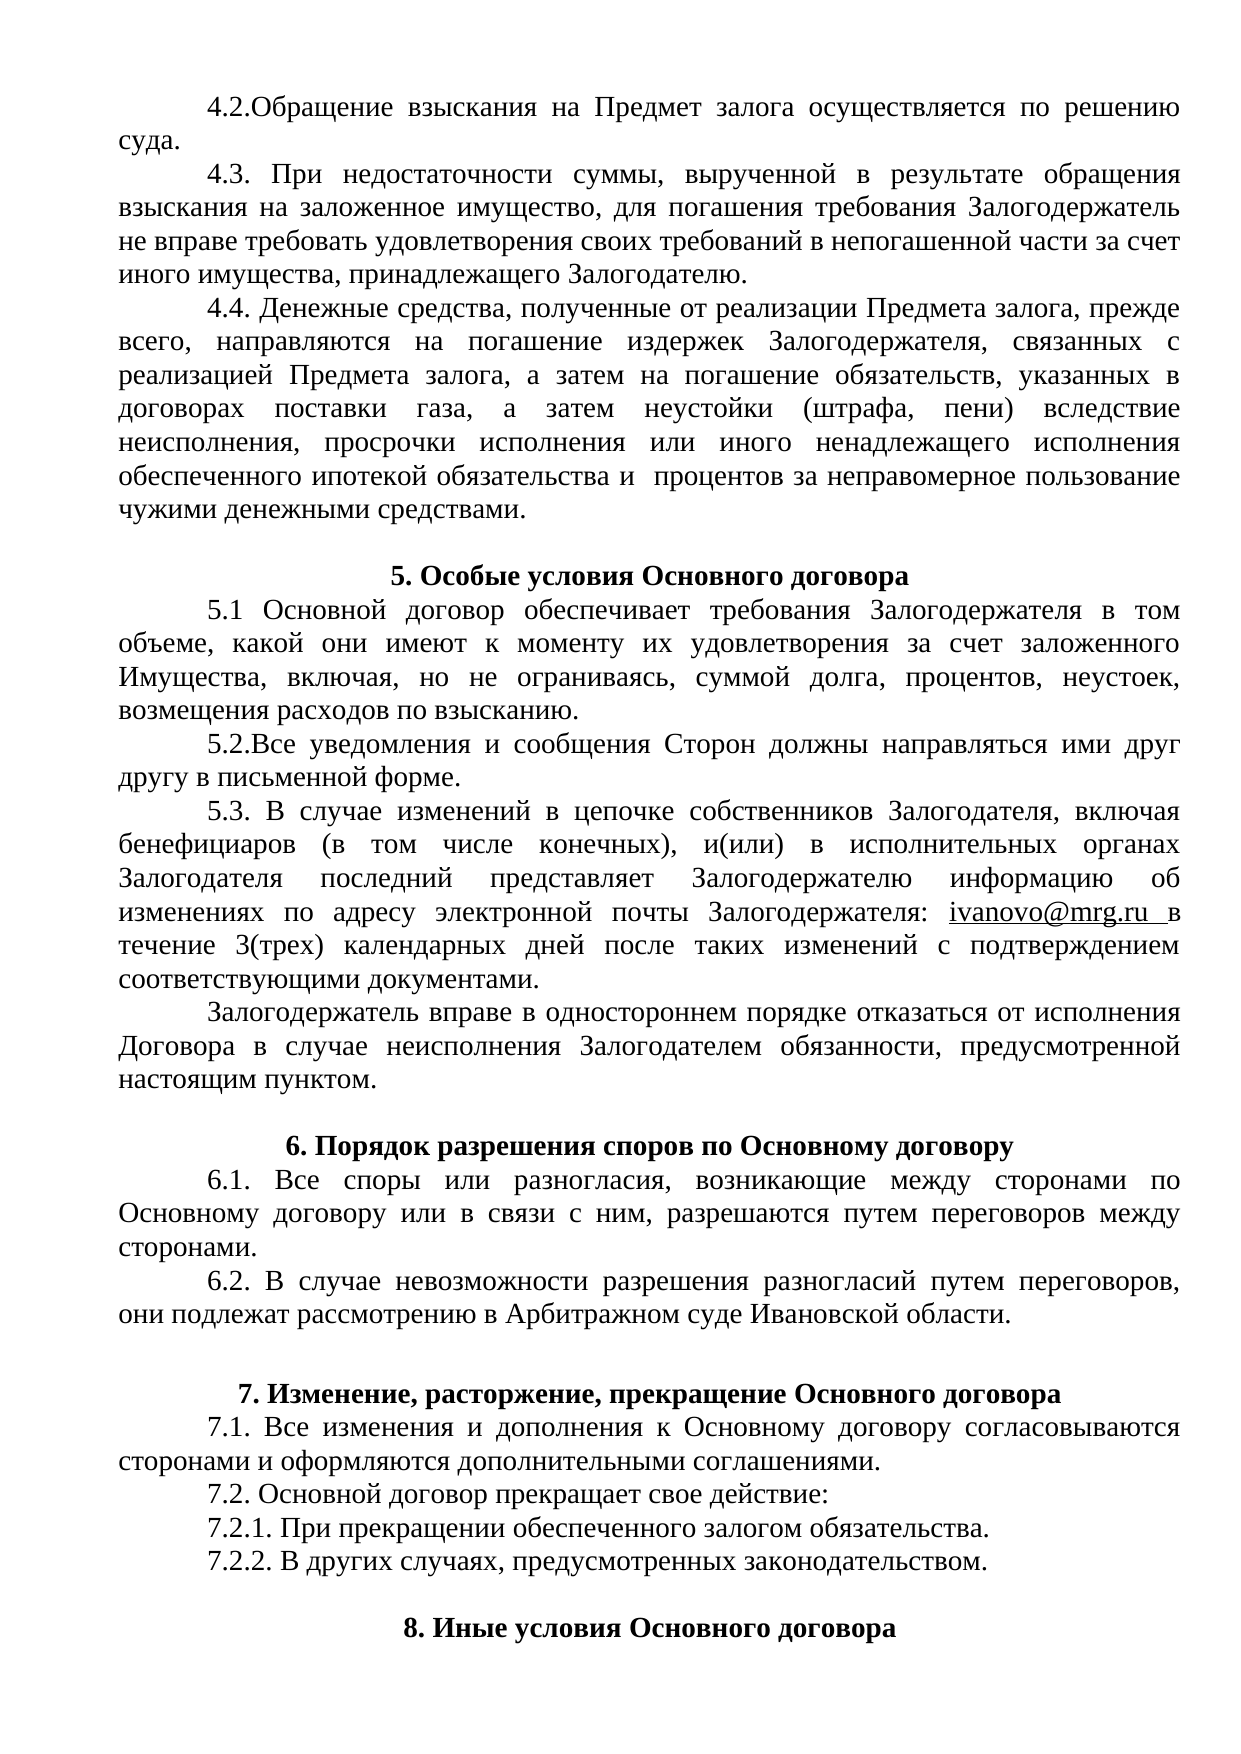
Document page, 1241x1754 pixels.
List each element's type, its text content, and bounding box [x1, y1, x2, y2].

text 6.1. Все споры или разногласия, возникающие между сторонами по Основному договору или в связи с ним, разрешаются путем переговоров между сторонами. [118, 1162, 1181, 1263]
text 5.2.Все уведомления и сообщения Сторон должны направляться ими друг другу в письменной форме. [118, 726, 1181, 793]
text 6. Порядок разрешения споров по Основному договору [118, 1128, 1181, 1162]
text 7.2. Основной договор прекращает свое действие: [118, 1476, 1181, 1510]
text 5.3. В случае изменений в цепочке собственников Залогодателя, включая бенефициаров (в том числе конечных), и(или) в исполнительных органах Залогодателя последний представляет Залогодержателю информацию об изменениях по адресу электронной почты Залогодержателя: ivanovo@mrg.ru в течение 3(трех) календарных дней после таких изменений с подтверждением соответствующими документами. [118, 793, 1181, 994]
text 5. Особые условия Основного договора [118, 558, 1181, 592]
text 4.2.Обращение взыскания на Предмет залога осуществляется по решению суда. [118, 89, 1181, 156]
text 7. Изменение, расторжение, прекращение Основного договора [118, 1376, 1181, 1409]
text 6.2. В случае невозможности разрешения разногласий путем переговоров, они подлежат рассмотрению в Арбитражном суде Ивановской области. [118, 1263, 1181, 1330]
text Залогодержатель вправе в одностороннем порядке отказаться от исполнения Договора в случае неисполнения Залогодателем обязанности, предусмотренной настоящим пунктом. [118, 994, 1181, 1095]
text 4.4. Денежные средства, полученные от реализации Предмета залога, прежде всего, направляются на погашение издержек Залогодержателя, связанных с реализацией Предмета залога, а затем на погашение обязательств, указанных в договорах поставки газа, а затем неустойки (штрафа, пени) вследствие неисполнения, просрочки исполнения или иного ненадлежащего исполнения обеспеченного ипотекой обязательства и процентов за неправомерное пользование чужими денежными средствами. [118, 290, 1181, 525]
text 7.1. Все изменения и дополнения к Основному договору согласовываются сторонами и оформляются дополнительными соглашениями. [118, 1409, 1181, 1476]
text 7.2.1. При прекращении обеспеченного залогом обязательства. [118, 1510, 1181, 1543]
text 8. Иные условия Основного договора [118, 1611, 1181, 1644]
text 4.3. При недостаточности суммы, вырученной в результате обращения взыскания на заложенное имущество, для погашения требования Залогодержатель не вправе требовать удовлетворения своих требований в непогашенной части за счет иного имущества, принадлежащего Залогодателю. [118, 156, 1181, 290]
text 7.2.2. В других случаях, предусмотренных законодательством. [118, 1543, 1181, 1577]
text 5.1 Основной договор обеспечивает требования Залогодержателя в том объеме, какой они имеют к моменту их удовлетворения за счет заложенного Имущества, включая, но не ограниваясь, суммой долга, процентов, неустоек, возмещения расходов по взысканию. [118, 592, 1181, 726]
